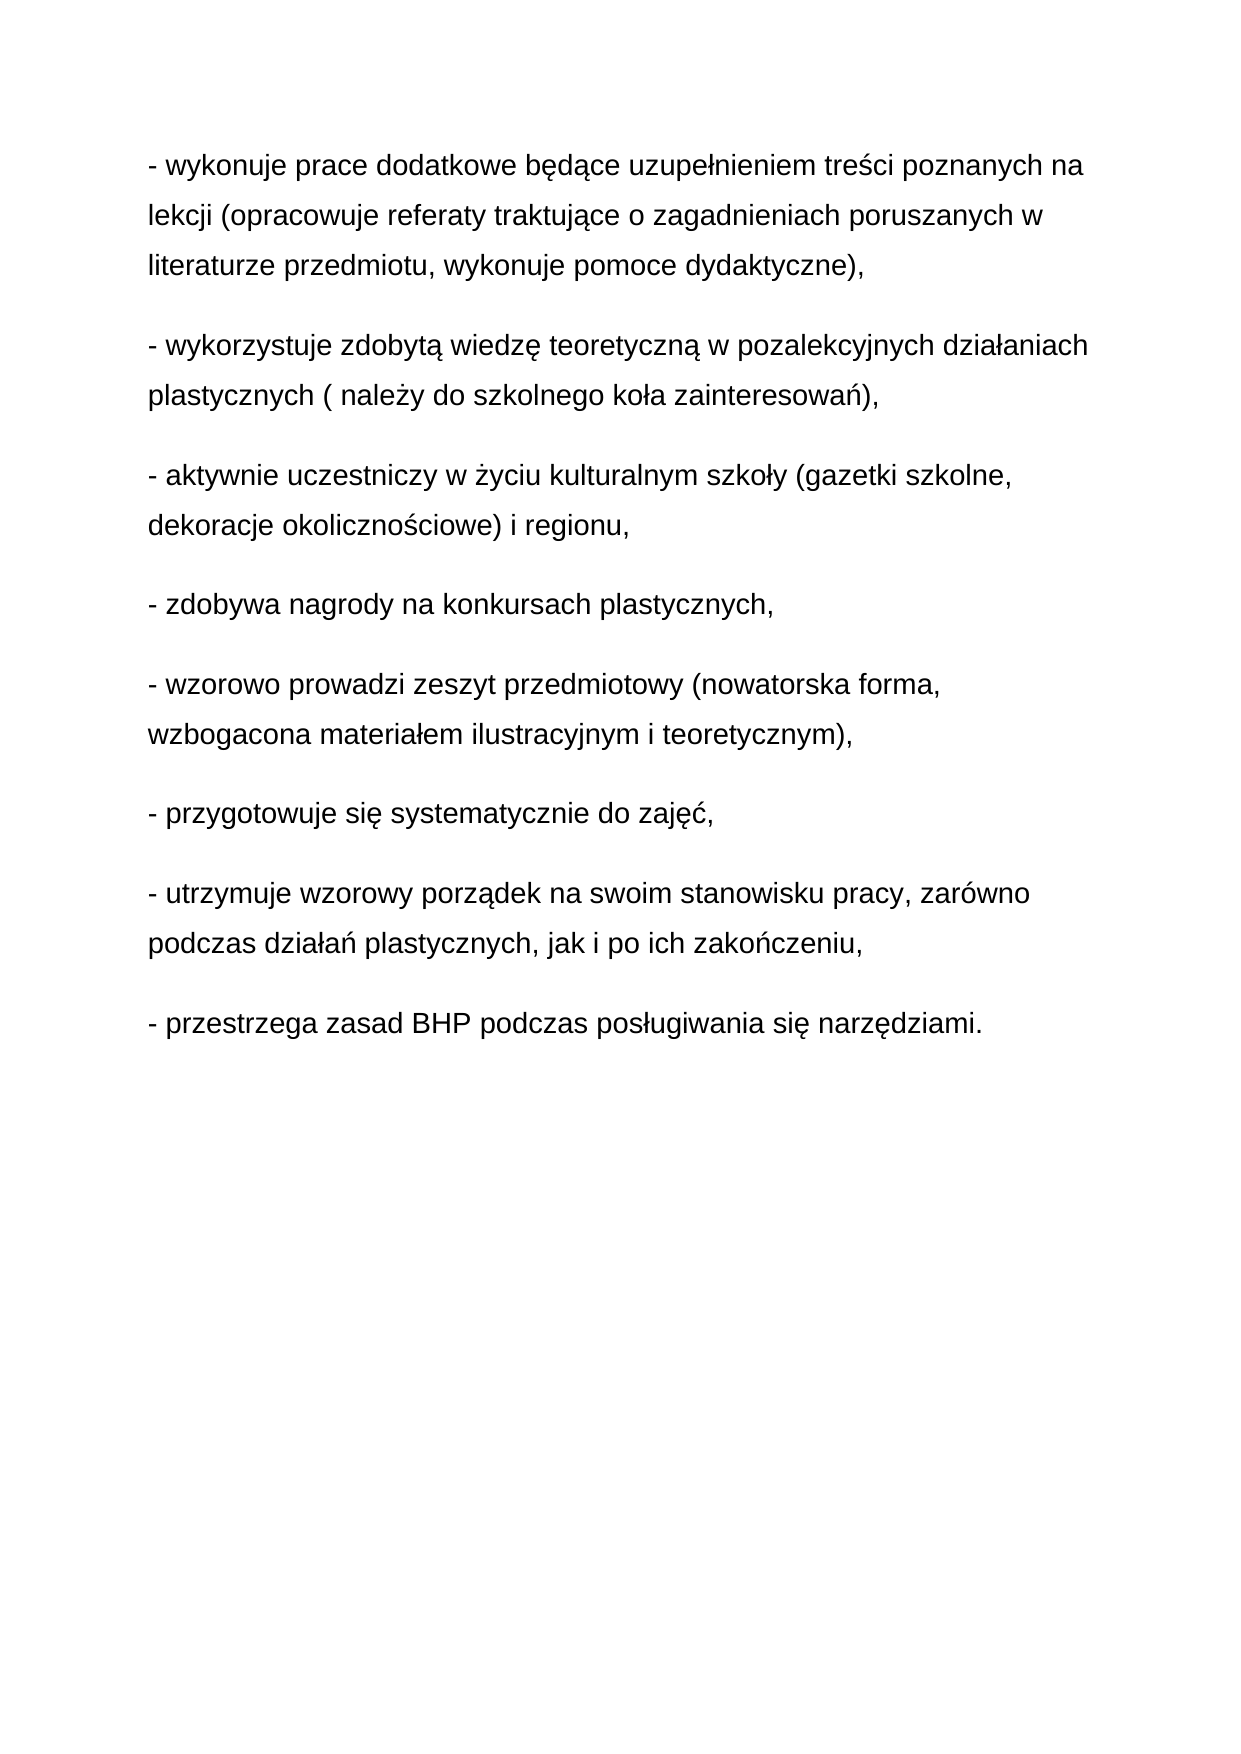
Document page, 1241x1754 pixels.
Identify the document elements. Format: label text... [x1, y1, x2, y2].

text - aktywnie uczestniczy w życiu kulturalnym szkoły (gazetki szkolne, dekoracje okolicznościowe) i regionu, [148, 457, 1093, 541]
text - przestrzega zasad BHP podczas posługiwania się narzędziami. [148, 1006, 1093, 1039]
text - zdobywa nagrody na konkursach plastycznych, [148, 587, 1093, 621]
text - wykorzystuje zdobytą wiedzę teoretyczną w pozalekcyjnych działaniach plastycznych ( należy do szkolnego koła zainteresowań), [148, 328, 1093, 412]
text - wzorowo prowadzi zeszyt przedmiotowy (nowatorska forma, wzbogacona materiałem ilustracyjnym i teoretycznym), [148, 667, 1093, 751]
text - przygotowuje się systematycznie do zajęć, [148, 797, 1093, 830]
text - wykonuje prace dodatkowe będące uzupełnieniem treści poznanych na lekcji (opracowuje referaty traktujące o zagadnieniach poruszanych w literaturze przedmiotu, wykonuje pomoce dydaktyczne), [148, 148, 1093, 282]
text - utrzymuje wzorowy porządek na swoim stanowisku pracy, zarówno podczas działań plastycznych, jak i po ich zakończeniu, [148, 876, 1093, 960]
